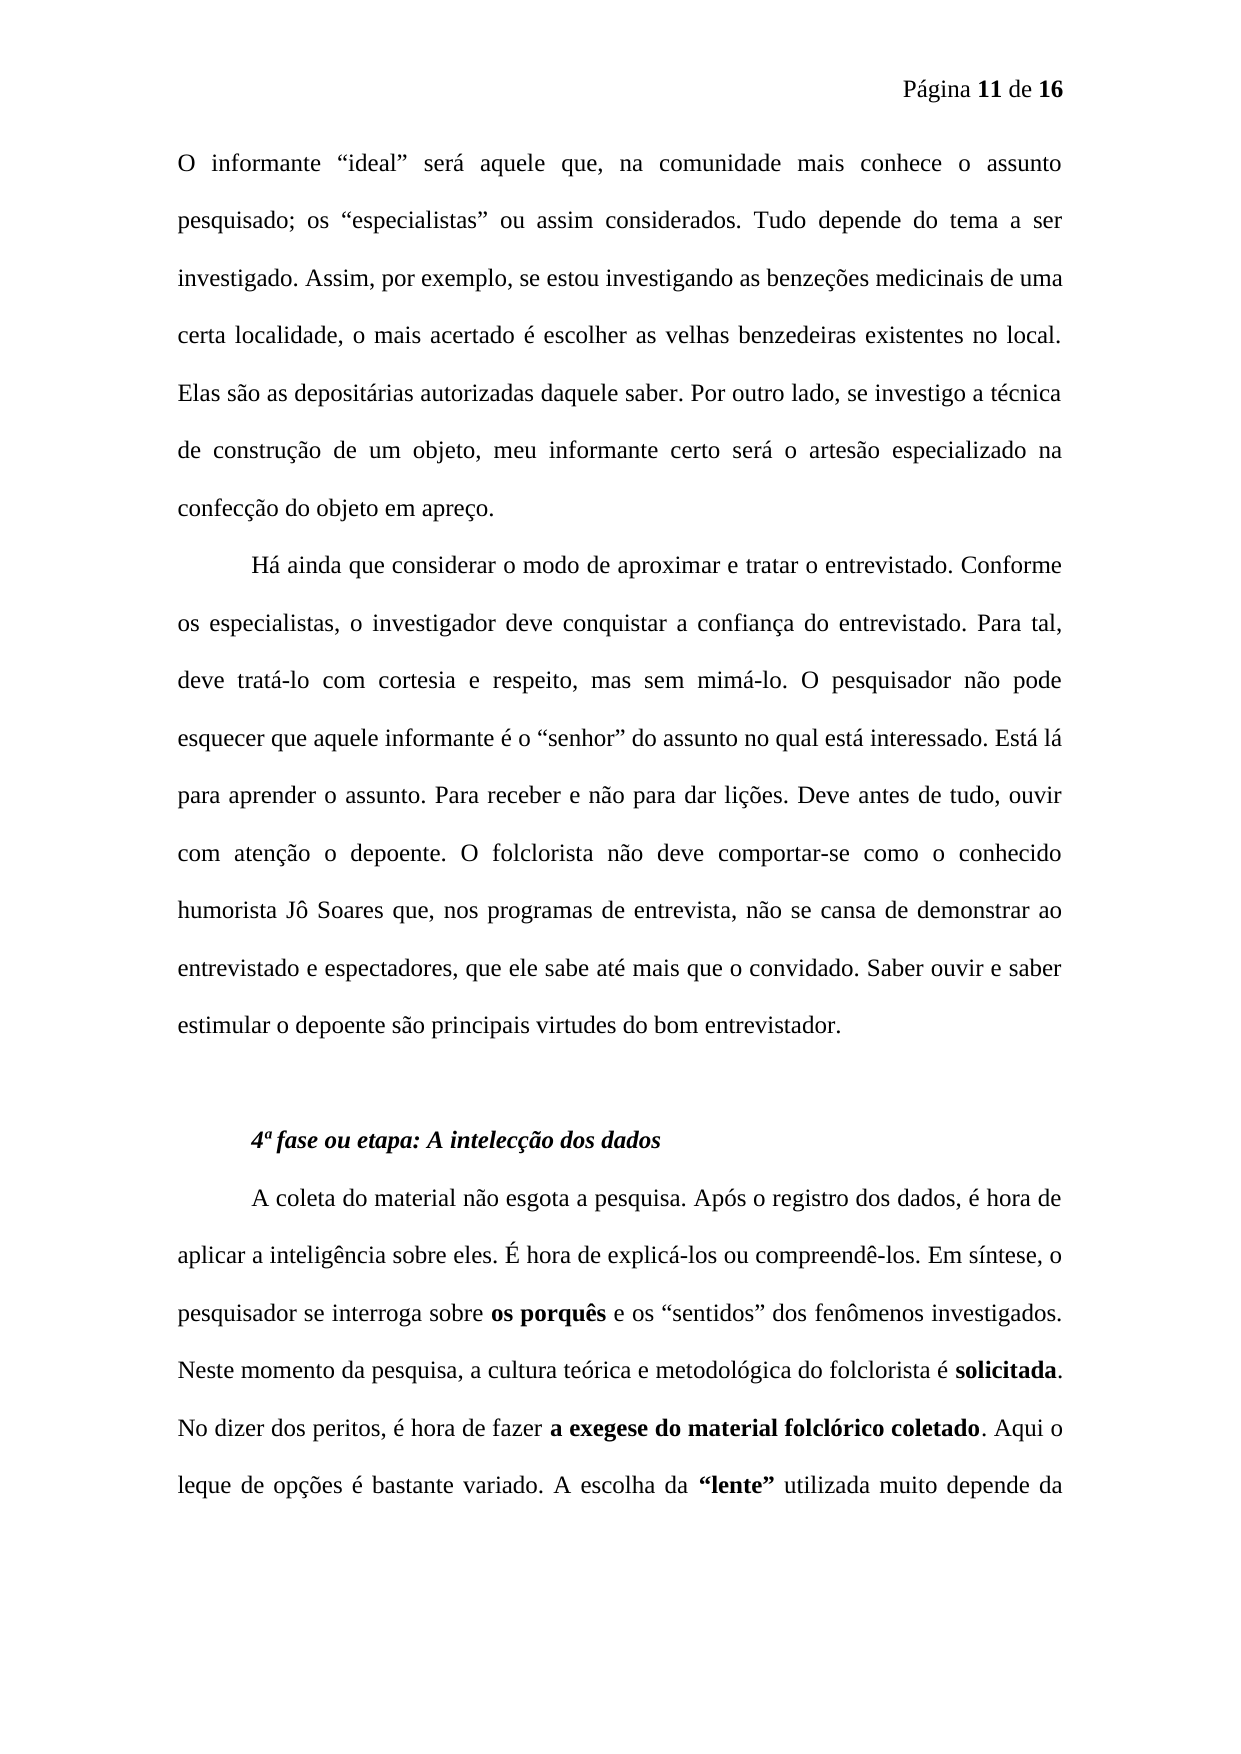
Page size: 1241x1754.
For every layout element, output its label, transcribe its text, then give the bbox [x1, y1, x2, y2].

text Há ainda que considerar o modo de aproximar e tratar o entrevistado. Conforme os especialistas, o investigador deve conquistar a confiança do entrevistado. Para tal, deve tratá-lo com cortesia e respeito, mas sem mimá-lo. O pesquisador não pode esquecer que aquele informante é o “senhor” do assunto no qual está interessado. Está lá para aprender o assunto. Para receber e não para dar lições. Deve antes de tudo, ouvir com atenção o depoente. O folclorista não deve comportar-se como o conhecido humorista Jô Soares que, nos programas de entrevista, não se cansa de demonstrar ao entrevistado e espectadores, que ele sabe até mais que o convidado. Saber ouvir e saber estimular o depoente são principais virtudes do bom entrevistador. [177, 550, 1063, 1039]
text 4ª fase ou etapa: A intelecção dos dados [177, 1125, 1063, 1154]
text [177, 148, 1063, 521]
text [177, 1183, 1063, 1499]
